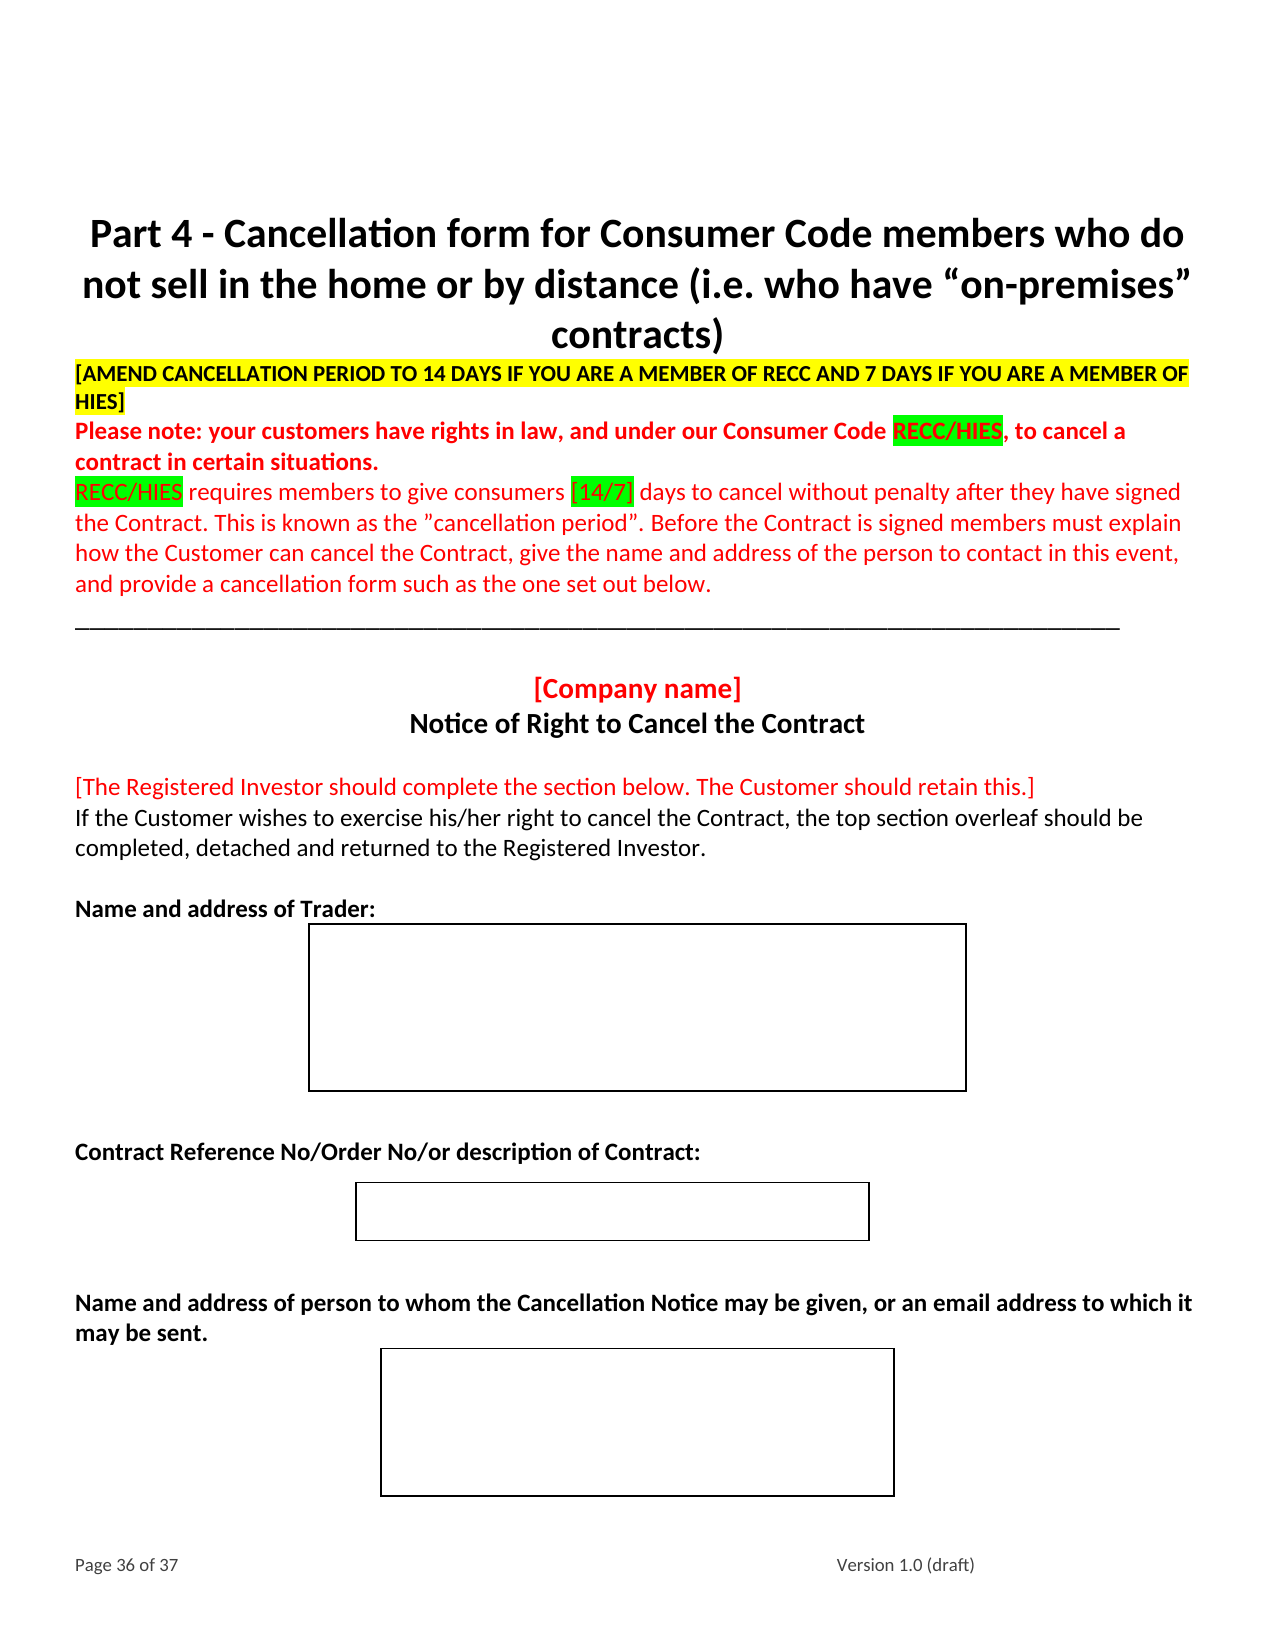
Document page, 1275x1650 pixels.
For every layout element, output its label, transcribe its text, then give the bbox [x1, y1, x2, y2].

text If the Customer wishes to exercise his/her right to cancel the Contract, the top section overleaf should be completed, detached and returned to the Registered Investor. [75, 802, 1200, 863]
text Part 4 - Cancellation form for Consumer Code members who do not sell in the home or by distance (i.e. who have “on-premises” contracts) [75, 207, 1200, 359]
text RECC/HIES requires members to give consumers [14/7] days to cancel without penalty after they have signed the Contract. This is known as the ”cancellation period”. Before the Contract is signed members must explain how the Customer can cancel the Contract, give the name and address of the person to contact in this event, and provide a cancellation form such as the one set out below. [75, 476, 1200, 598]
text Contract Reference No/Order No/or description of Contract: [75, 1136, 1200, 1166]
text [The Registered Investor should complete the section below. The Customer should retain this.] [75, 771, 1200, 802]
text [Company name] [75, 670, 1200, 705]
text Notice of Right to Cancel the Contract [75, 705, 1200, 741]
text ________________________________________________________________________ [75, 598, 1200, 634]
text Name and address of Trader: [75, 893, 1200, 924]
text Name and address of person to whom the Cancellation Notice may be given, or an email address to which it may be sent. [75, 1287, 1200, 1348]
text Please note: your customers have rights in law, and under our Consumer Code RECC/HIES, to cancel a contract in certain situations. [75, 415, 1200, 476]
text [AMEND CANCELLATION PERIOD TO 14 DAYS IF YOU ARE A MEMBER OF RECC AND 7 DAYS IF YOU ARE A MEMBER OF HIES] [125, 359, 1200, 415]
